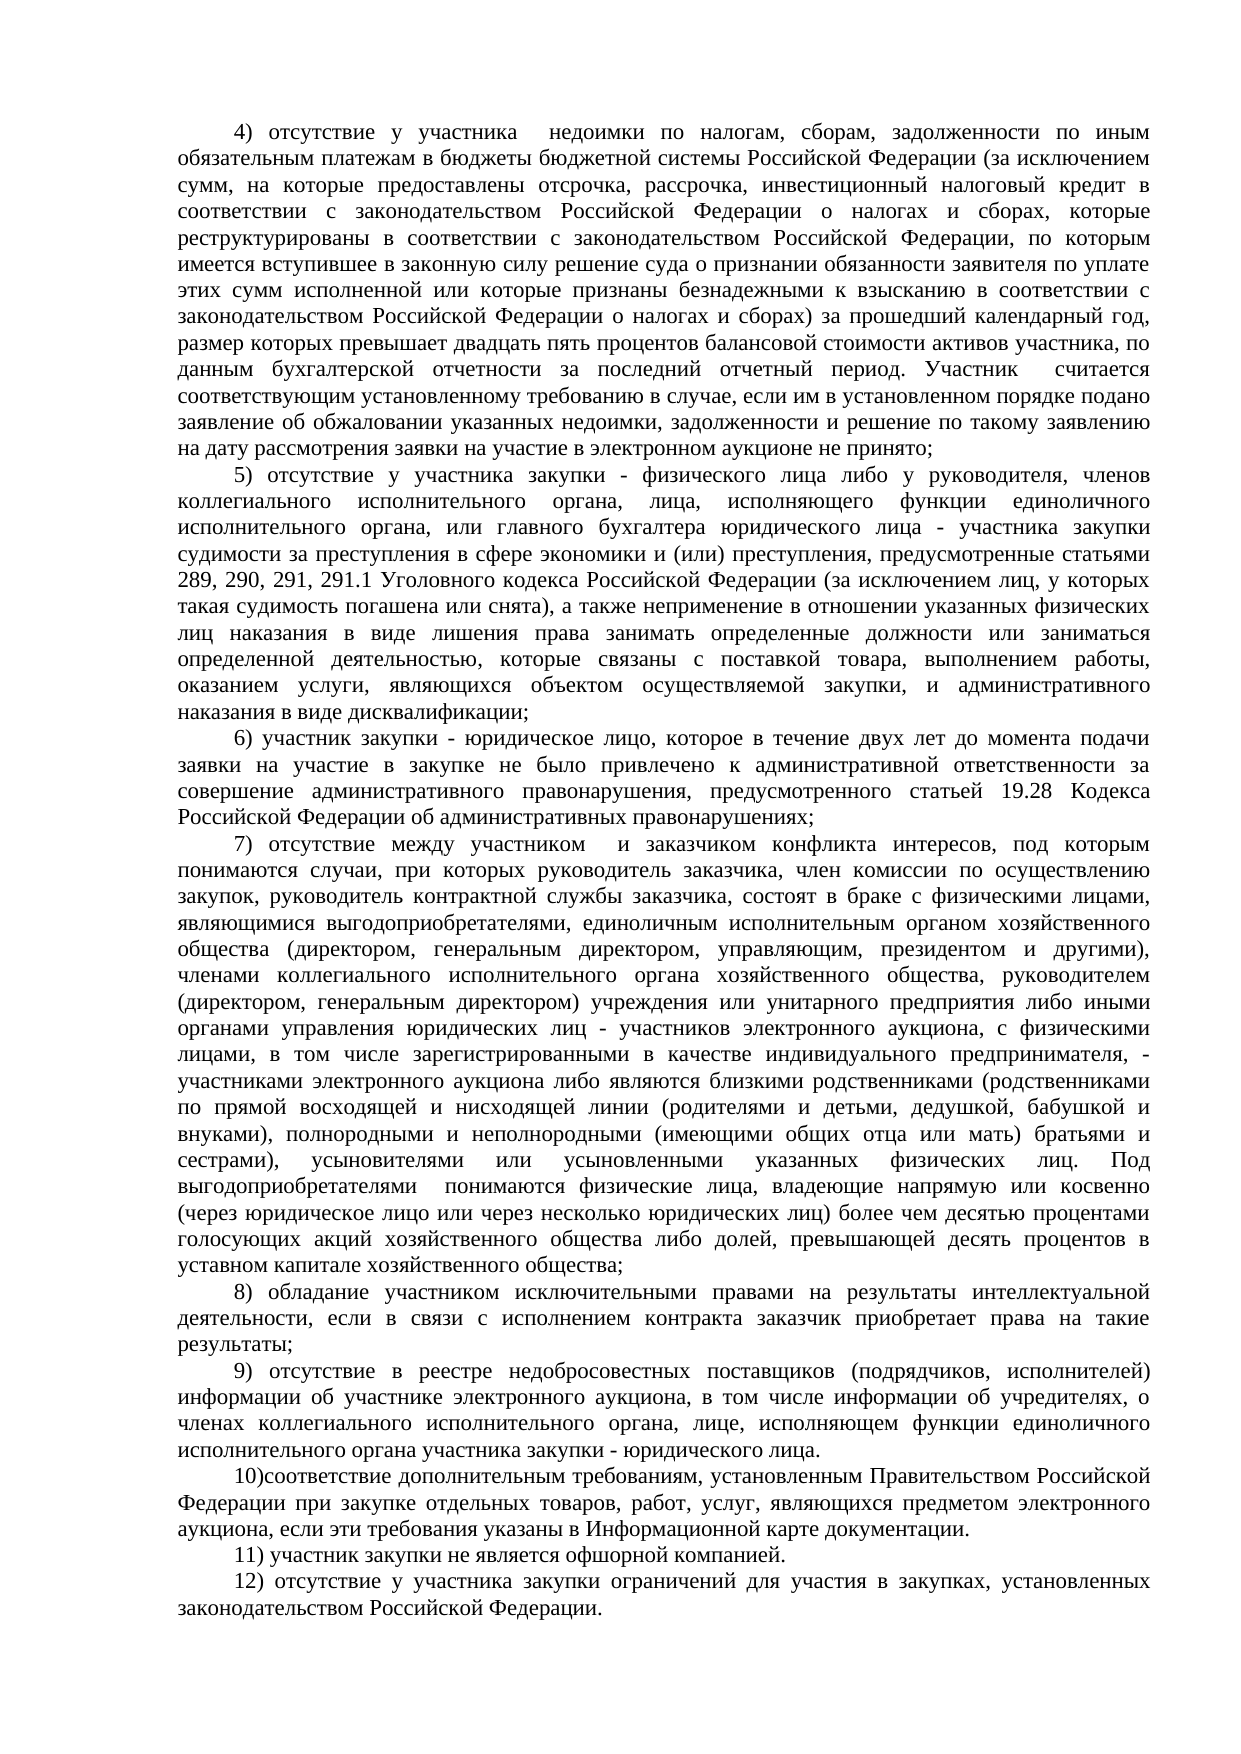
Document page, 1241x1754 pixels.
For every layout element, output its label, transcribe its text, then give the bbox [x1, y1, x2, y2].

text 10)соответствие дополнительным требованиям, установленным Правительством Российской Федерации при закупке отдельных товаров, работ, услуг, являющихся предметом электронного аукциона, если эти требования указаны в Информационной карте документации. [177, 1462, 1152, 1541]
text 4) отсутствие у участника недоимки по налогам, сборам, задолженности по иным обязательным платежам в бюджеты бюджетной системы Российской Федерации (за исключением сумм, на которые предоставлены отсрочка, рассрочка, инвестиционный налоговый кредит в соответствии с законодательством Российской Федерации о налогах и сборах, которые реструктурированы в соответствии с законодательством Российской Федерации, по которым имеется вступившее в законную силу решение суда о признании обязанности заявителя по уплате этих сумм исполненной или которые признаны безнадежными к взысканию в соответствии с законодательством Российской Федерации о налогах и сборах) за прошедший календарный год, размер которых превышает двадцать пять процентов балансовой стоимости активов участника, по данным бухгалтерской отчетности за последний отчетный период. Участник считается соответствующим установленному требованию в случае, если им в установленном порядке подано заявление об обжаловании указанных недоимки, задолженности и решение по такому заявлению на дату рассмотрения заявки на участие в электронном аукционе не принято; [177, 118, 1152, 461]
text 8) обладание участником исключительными правами на результаты интеллектуальной деятельности, если в связи с исполнением контракта заказчик приобретает права на такие результаты; [177, 1278, 1152, 1357]
text 9) отсутствие в реестре недобросовестных поставщиков (подрядчиков, исполнителей) информации об участнике электронного аукциона, в том числе информации об учредителях, о членах коллегиального исполнительного органа, лице, исполняющем функции единоличного исполнительного органа участника закупки - юридического лица. [177, 1357, 1152, 1462]
text 11) участник закупки не является офшорной компанией. [177, 1541, 1152, 1568]
text 6) участник закупки - юридическое лицо, которое в течение двух лет до момента подачи заявки на участие в закупке не было привлечено к административной ответственности за совершение административного правонарушения, предусмотренного статьей 19.28 Кодекса Российской Федерации об административных правонарушениях; [177, 724, 1152, 830]
text 12) отсутствие у участника закупки ограничений для участия в закупках, установленных законодательством Российской Федерации. [177, 1568, 1152, 1620]
text 5) отсутствие у участника закупки - физического лица либо у руководителя, членов коллегиального исполнительного органа, лица, исполняющего функции единоличного исполнительного органа, или главного бухгалтера юридического лица - участника закупки судимости за преступления в сфере экономики и (или) преступления, предусмотренные статьями 289, 290, 291, 291.1 Уголовного кодекса Российской Федерации (за исключением лиц, у которых такая судимость погашена или снята), а также неприменение в отношении указанных физических лиц наказания в виде лишения права занимать определенные должности или заниматься определенной деятельностью, которые связаны с поставкой товара, выполнением работы, оказанием услуги, являющихся объектом осуществляемой закупки, и административного наказания в виде дисквалификации; [177, 461, 1152, 724]
text 7) отсутствие между участником и заказчиком конфликта интересов, под которым понимаются случаи, при которых руководитель заказчика, член комиссии по осуществлению закупок, руководитель контрактной службы заказчика, состоят в браке с физическими лицами, являющимися выгодоприобретателями, единоличным исполнительным органом хозяйственного общества (директором, генеральным директором, управляющим, президентом и другими), членами коллегиального исполнительного органа хозяйственного общества, руководителем (директором, генеральным директором) учреждения или унитарного предприятия либо иными органами управления юридических лиц - участников электронного аукциона, с физическими лицами, в том числе зарегистрированными в качестве индивидуального предпринимателя, - участниками электронного аукциона либо являются близкими родственниками (родственниками по прямой восходящей и нисходящей линии (родителями и детьми, дедушкой, бабушкой и внуками), полнородными и неполнородными (имеющими общих отца или мать) братьями и сестрами), усыновителями или усыновленными указанных физических лиц. Под выгодоприобретателями понимаются физические лица, владеющие напрямую или косвенно (через юридическое лицо или через несколько юридических лиц) более чем десятью процентами голосующих акций хозяйственного общества либо долей, превышающей десять процентов в уставном капитале хозяйственного общества; [177, 830, 1152, 1278]
